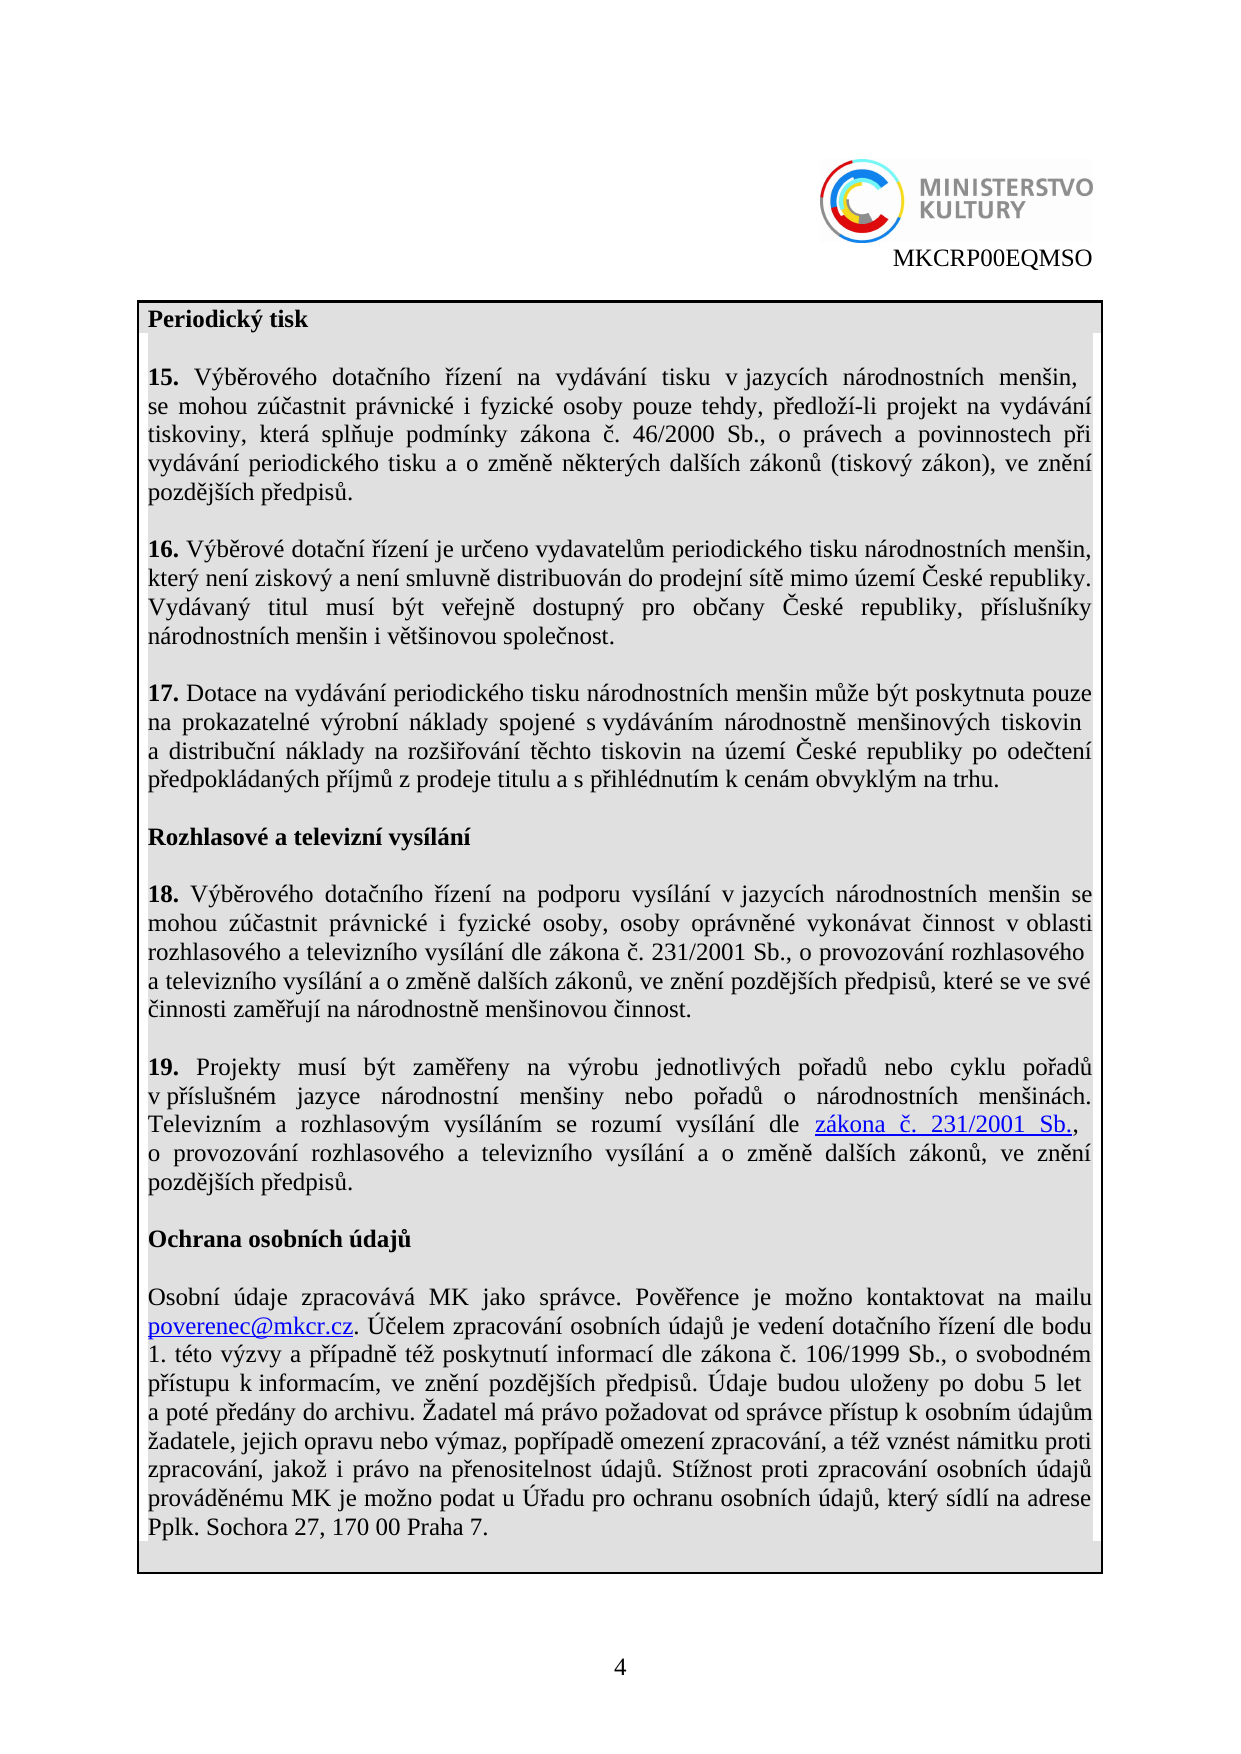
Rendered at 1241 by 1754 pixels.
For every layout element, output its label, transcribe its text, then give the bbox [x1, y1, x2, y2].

text 16. Výběrové dotační řízení je určeno vydavatelům periodického tisku národnostních menšin, který není ziskový a není smluvně distribuován do prodejní sítě mimo území České republiky. Vydávaný titul musí být veřejně dostupný pro občany České republiky, příslušníky národnostních menšin i většinovou společnost. [148, 534, 1093, 649]
text Periodický tisk [139, 303, 1101, 333]
text 17. Dotace na vydávání periodického tisku národnostních menšin může být poskytnuta pouze na prokazatelné výrobní náklady spojené s vydáváním národnostně menšinových tiskovin a distribuční náklady na rozšiřování těchto tiskovin na území České republiky po odečtení předpokládaných příjmů z prodeje titulu a s přihlédnutím k cenám obvyklým na trhu. [148, 678, 1093, 793]
text 15. Výběrového dotačního řízení na vydávání tisku v jazycích národnostních menšin, se mohou zúčastnit právnické i fyzické osoby pouze tehdy, předloží-li projekt na vydávání tiskoviny, která splňuje podmínky zákona č. 46/2000 Sb., o právech a povinnostech při vydávání periodického tisku a o změně některých dalších zákonů (tiskový zákon), ve znění pozdějších předpisů. [148, 362, 1093, 506]
picture [820, 159, 1093, 243]
text 18. Výběrového dotačního řízení na podporu vysílání v jazycích národnostních menšin se mohou zúčastnit právnické i fyzické osoby, osoby oprávněné vykonávat činnost v oblasti rozhlasového a televizního vysílání dle zákona č. 231/2001 Sb., o provozování rozhlasového a televizního vysílání a o změně dalších zákonů, ve znění pozdějších předpisů, které se ve své činnosti zaměřují na národnostně menšinovou činnost. [148, 879, 1093, 1023]
text Rozhlasové a televizní vysílání [148, 822, 1093, 851]
text 19. Projekty musí být zaměřeny na výrobu jednotlivých pořadů nebo cyklu pořadů v příslušném jazyce národnostní menšiny nebo pořadů o národnostních menšinách. Televizním a rozhlasovým vysíláním se rozumí vysílání dle zákona č. 231/2001 Sb., o provozování rozhlasového a televizního vysílání a o změně dalších zákonů, ve znění pozdějších předpisů. [148, 1052, 1093, 1196]
text Osobní údaje zpracovává MK jako správce. Pověřence je možno kontaktovat na mailu poverenec@mkcr.cz. Účelem zpracování osobních údajů je vedení dotačního řízení dle bodu 1. této výzvy a případně též poskytnutí informací dle zákona č. 106/1999 Sb., o svobodném přístupu k informacím, ve znění pozdějších předpisů. Údaje budou uloženy po dobu 5 let a poté předány do archivu. Žadatel má právo požadovat od správce přístup k osobním údajům žadatele, jejich opravu nebo výmaz, popřípadě omezení zpracování, a též vznést námitku proti zpracování, jakož i právo na přenositelnost údajů. Stížnost proti zpracování osobních údajů prováděnému MK je možno podat u Úřadu pro ochranu osobních údajů, který sídlí na adrese Pplk. Sochora 27, 170 00 Praha 7. [148, 1282, 1093, 1537]
text Ochrana osobních údajů [148, 1224, 1093, 1253]
